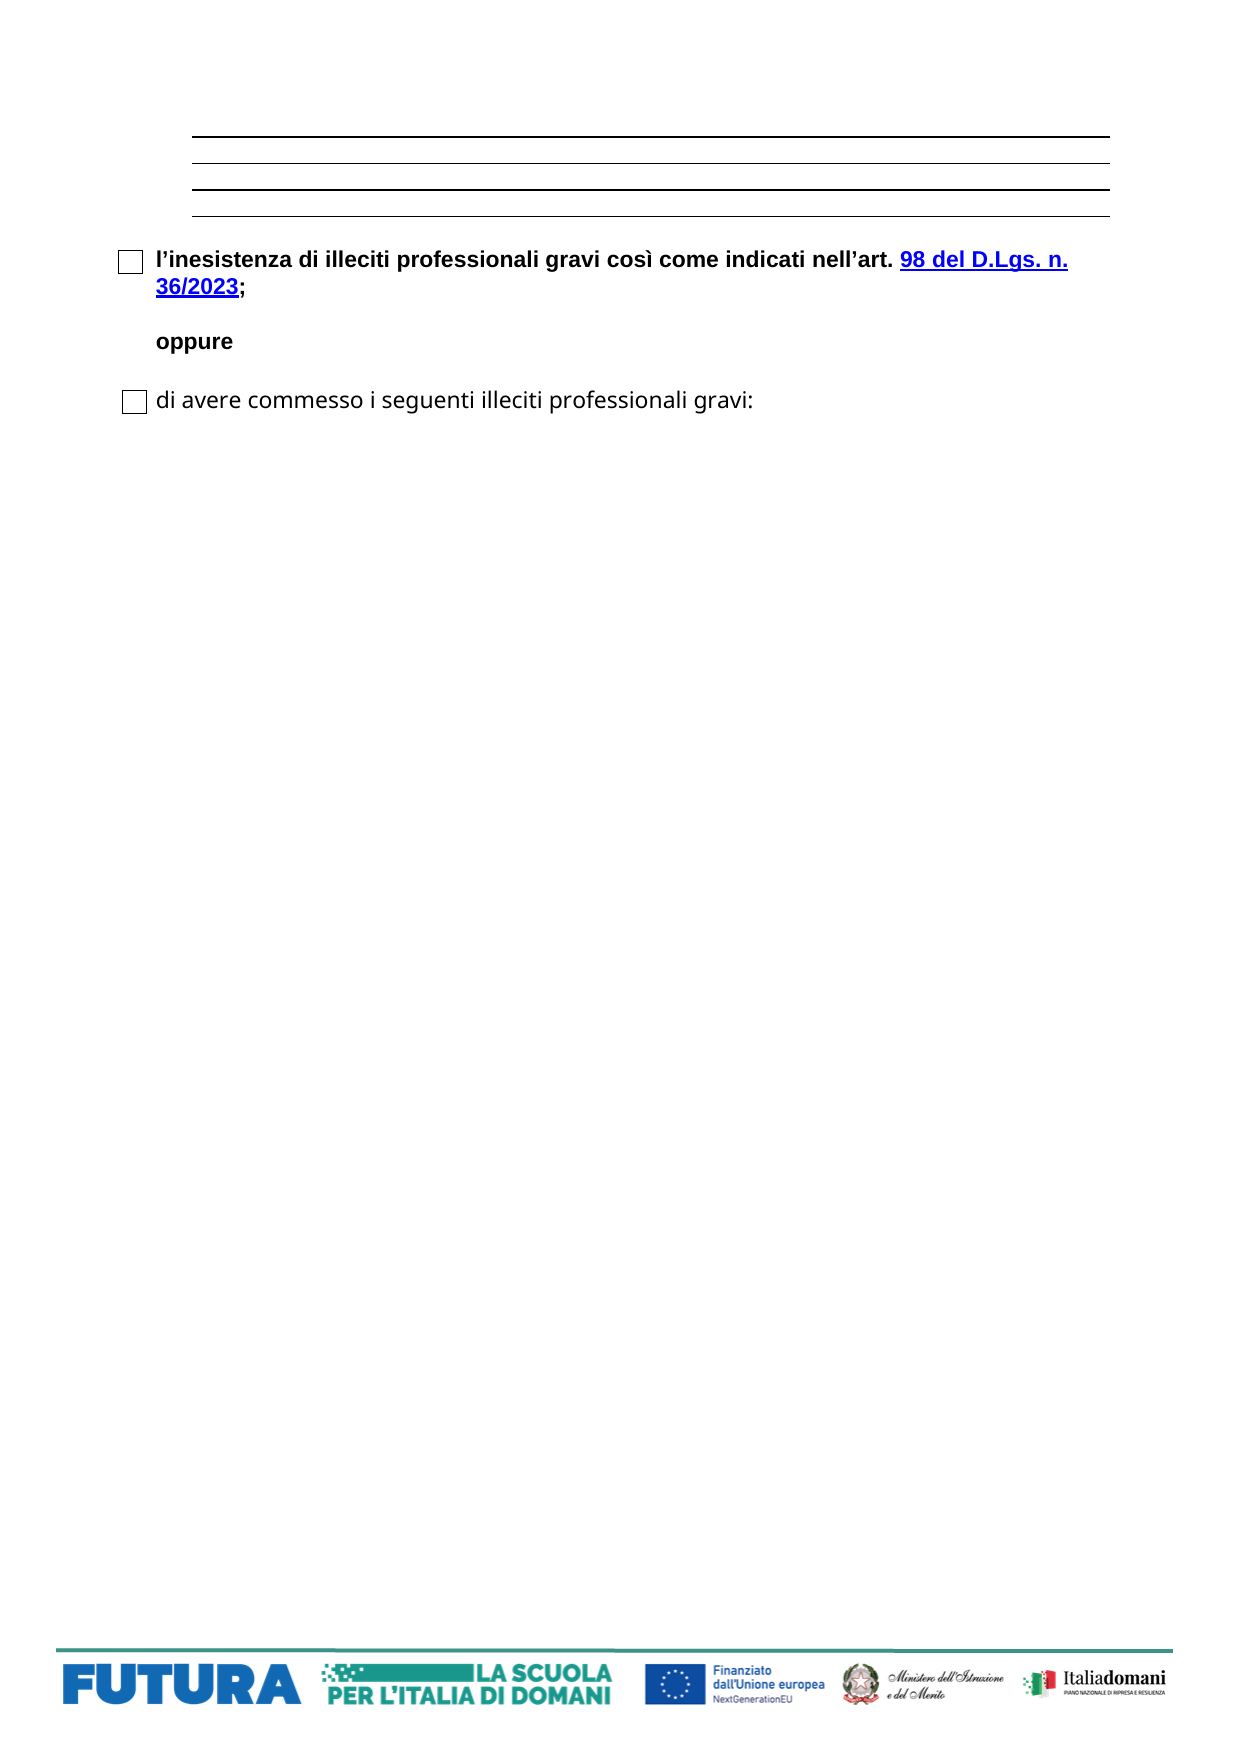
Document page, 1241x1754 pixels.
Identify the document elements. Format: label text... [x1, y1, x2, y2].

picture [32, 1646, 1214, 1713]
subtitle l’inesistenza di illeciti professionali gravi così come indicati nell’art. 98 del D.Lgs. n. 36/2023; [156, 246, 1144, 299]
text di avere commesso i seguenti illeciti professionali gravi: [156, 384, 1144, 415]
text oppure [156, 328, 1144, 354]
